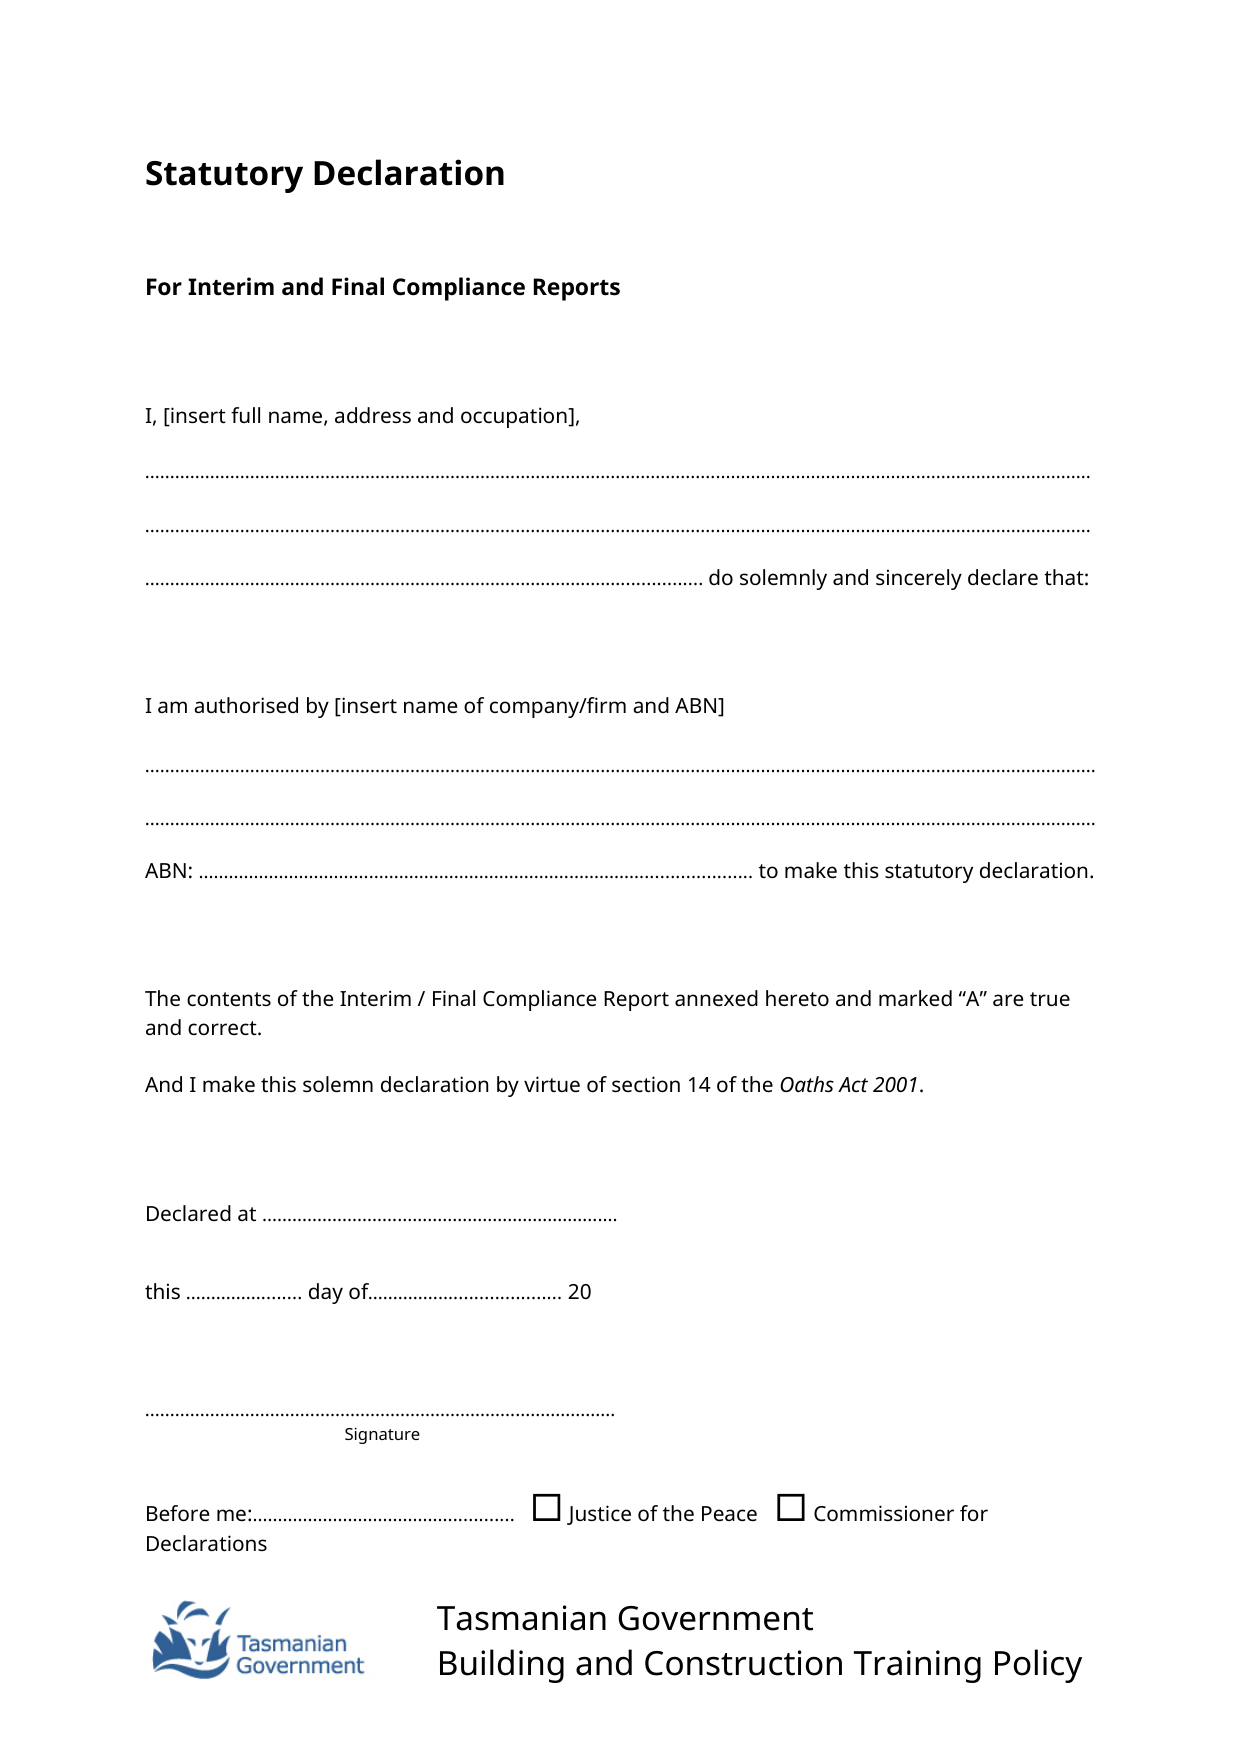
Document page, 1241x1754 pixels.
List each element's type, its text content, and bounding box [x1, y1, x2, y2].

text this day of 20 [145, 1277, 1095, 1306]
subtitle Statutory Declaration [145, 150, 1095, 195]
text I, [insert full name, address and occupation], [145, 402, 1095, 430]
subtitle For Interim and Final Compliance Reports [145, 270, 1095, 302]
text ABN: to make this statutory declaration. [145, 856, 1095, 884]
text do solemnly and sincerely declare that: [145, 563, 1095, 591]
text The contents of the Interim / Final Compliance Report annexed hereto and marked “A” are true and correct. [145, 984, 1095, 1041]
text And I make this solemn declaration by virtue of section 14 of the Oaths Act 2001. [145, 1071, 1095, 1099]
text Declared at [145, 1199, 1095, 1227]
text I am authorised by [insert name of company/firm and ABN] [145, 691, 1095, 719]
text Before me: Justice of the Peace Commissioner for Declarations [145, 1495, 1095, 1557]
picture [144, 1599, 376, 1686]
text Signature [145, 1422, 1095, 1445]
